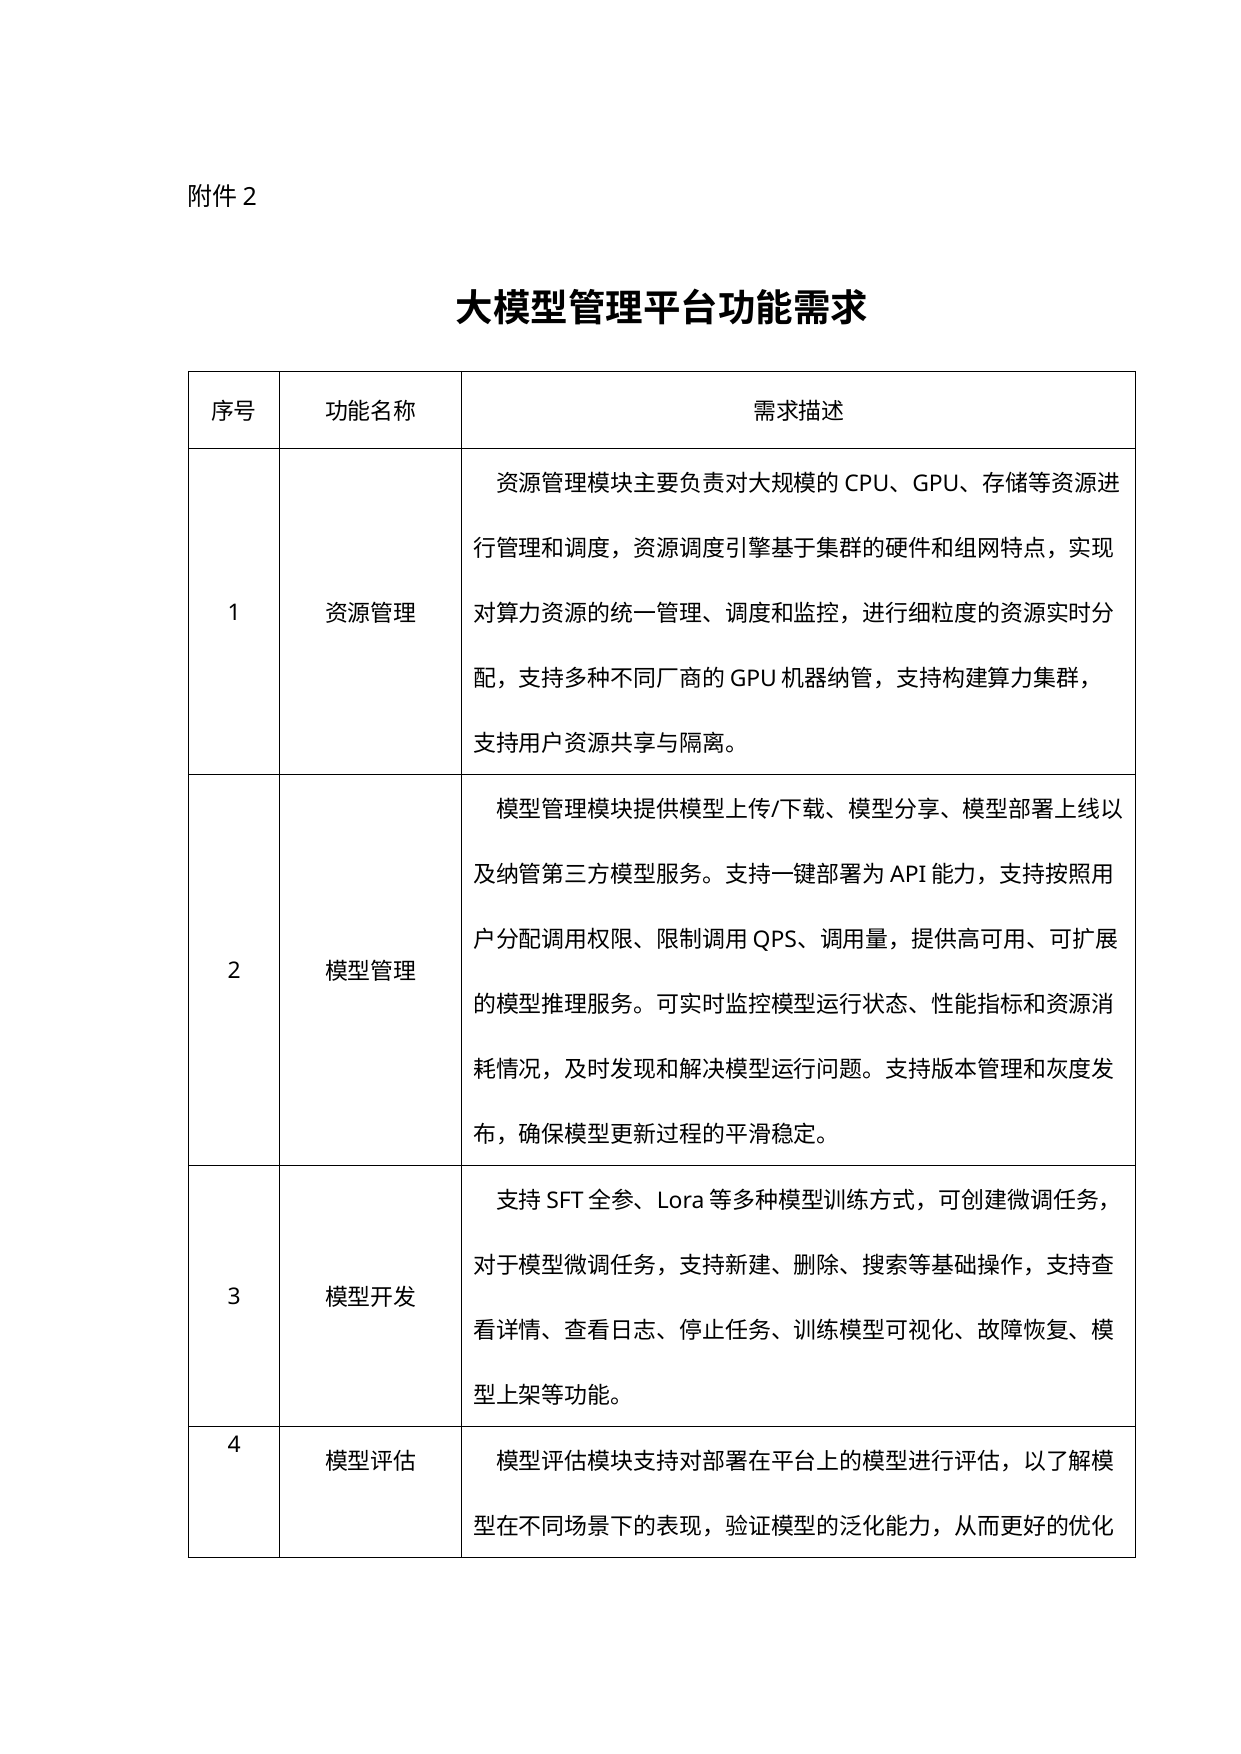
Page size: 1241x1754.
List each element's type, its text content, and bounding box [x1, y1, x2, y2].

table_cell 支持SFT全参、Lora等多种模型训练方式，可创建微调任务，对于模型微调任务，支持新建、删除、搜索等基础操作，支持查看详情、查看日志、停止任务、训练模型可视化、故障恢复、模型上架等功能。 [462, 1166, 1135, 1426]
text 附件2 [187, 162, 1053, 227]
table_cell 模型管理 [280, 775, 461, 1165]
table_header 大模型管理平台功能需求 [188, 240, 1136, 371]
table_cell 模型评估 [280, 1427, 461, 1557]
table_cell 2 [189, 775, 279, 1165]
table_cell 需求描述 [462, 372, 1135, 448]
table_cell 模型开发 [280, 1166, 461, 1426]
table_cell 模型管理模块提供模型上传/下载、模型分享、模型部署上线以及纳管第三方模型服务。支持一键部署为API能力，支持按照用户分配调用权限、限制调用QPS、调用量，提供高可用、可扩展的模型推理服务。可实时监控模型运行状态、性能指标和资源消耗情况，及时发现和解决模型运行问题。支持版本管理和灰度发布，确保模型更新过程的平滑稳定。 [462, 775, 1135, 1165]
table_cell 4 [189, 1427, 279, 1557]
table_cell 序号 [189, 372, 279, 448]
table_cell 资源管理模块主要负责对大规模的CPU、GPU、存储等资源进行管理和调度，资源调度引擎基于集群的硬件和组网特点，实现对算力资源的统一管理、调度和监控，进行细粒度的资源实时分配，支持多种不同厂商的GPU机器纳管，支持构建算力集群，支持用户资源共享与隔离。 [462, 449, 1135, 774]
table_cell 资源管理 [280, 449, 461, 774]
table_cell 3 [189, 1166, 279, 1426]
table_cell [462, 1427, 1135, 1557]
table_cell 功能名称 [280, 372, 461, 448]
table_cell 1 [189, 449, 279, 774]
